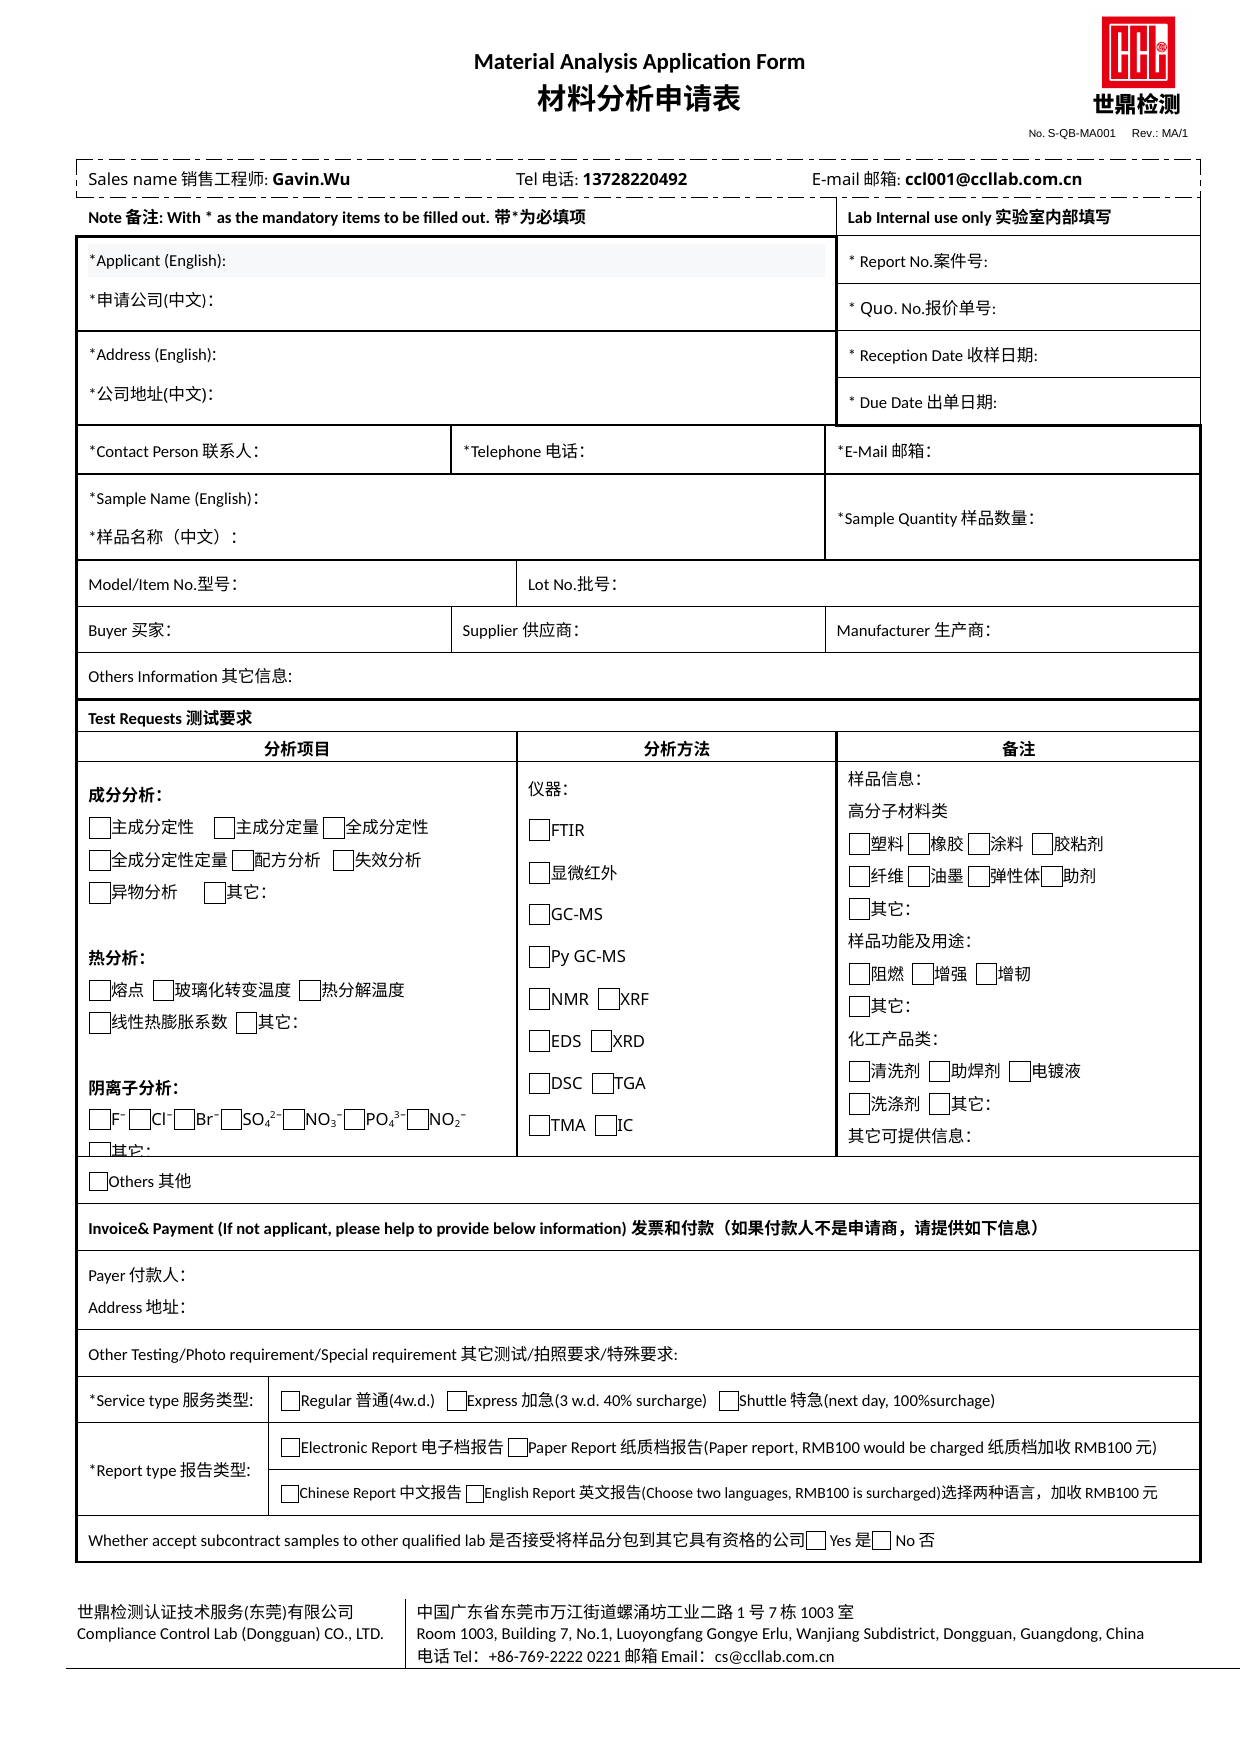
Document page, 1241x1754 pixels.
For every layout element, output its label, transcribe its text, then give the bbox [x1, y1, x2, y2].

table_cell 仪器： FTIR 显微红外 GC-MS Py GC-MS NMR XRF EDS XRD DSC TGA TMA IC 其它： [518, 762, 835, 1156]
table_cell *Address (English): *公司地址(中文)： [78, 332, 835, 424]
table_cell *Service type服务类型: [78, 1377, 268, 1422]
table_cell * Due Date出单日期: [838, 378, 1200, 424]
table_cell Lot No.批号： [517, 561, 1199, 606]
table_cell Note备注: With * as the mandatory items to be filled out. 带*为必填项 [77, 197, 836, 234]
table_cell Payer付款人： Address地址： [78, 1251, 1199, 1329]
table_cell Invoice& Payment (If not applicant, please help to provide below information) 发票和付款（如果付款人不是申请商，请提供如下信息） [78, 1204, 1199, 1249]
table_cell Regular普通(4w.d.) Express加急(3 w.d. 40% surcharge) Shuttle特急(next day, 100%surchage) [269, 1377, 1199, 1422]
table_cell Model/Item No.型号： [78, 561, 516, 606]
table_cell Others 其他 [78, 1157, 1199, 1203]
table_cell Other Testing/Photo requirement/Special requirement其它测试/拍照要求/特殊要求: [78, 1330, 1199, 1376]
picture [1085, 4, 1194, 124]
table_header Tel电话: 13728220492 [505, 159, 800, 197]
table_cell *Sample Name (English)： *样品名称（中文）： [78, 475, 824, 559]
table_cell Lab Internal use only实验室内部填写 [837, 197, 1200, 234]
table_cell 样品信息： 高分子材料类 塑料 橡胶 涂料 胶粘剂 纤维 油墨 弹性体助剂 其它： 样品功能及用途： 阻燃 增强 增韧 其它： 化工产品类： 清洗剂 助焊剂 电镀液 洗涤剂 其它： 其它可提供信息： [838, 762, 1199, 1156]
table_cell Supplier 供应商： [452, 607, 825, 652]
table_cell Chinese Report中文报告 English Report英文报告(Choose two languages, RMB100 is surcharged)选择两种语言，加收RMB100元 [269, 1470, 1199, 1515]
table_cell 成分分析： 主成分定性 主成分定量 全成分定性 全成分定性定量 配方分析 失效分析 异物分析 其它： 热分析： 熔点 玻璃化转变温度 热分解温度 线性热膨胀系数 其它： 阴离子分析： F¯ Cl¯Br¯SO42¯NO3¯PO43¯NO2¯ 其它： [78, 762, 516, 1156]
table_cell Electronic Report电子档报告 Paper Report纸质档报告(Paper report, RMB100 would be charged纸质档加收RMB100元) [269, 1423, 1199, 1468]
table_cell Others Information其它信息: [78, 653, 1199, 698]
table_cell *E-Mail邮箱： [826, 426, 1199, 473]
table_cell *Applicant (English): *申请公司(中文)： [78, 238, 835, 330]
table_cell Test Requests 测试要求 [78, 701, 1199, 731]
table_cell * Reception Date收样日期: [838, 331, 1200, 377]
table_cell * Quo. No.报价单号: [838, 284, 1200, 330]
table_cell *Report type报告类型: [78, 1423, 268, 1515]
table_cell *Contact Person联系人： [78, 426, 450, 473]
table_cell *Sample Quantity样品数量： [826, 475, 1199, 559]
table_cell 分析项目 [78, 732, 516, 761]
table_cell *Telephone电话： [452, 426, 824, 473]
table_header Sales name销售工程师: Gavin.Wu [77, 159, 504, 197]
table_cell Manufacturer 生产商： [826, 607, 1199, 652]
table_cell Whether accept subcontract samples to other qualified lab是否接受将样品分包到其它具有资格的公司 Yes是 No否 [78, 1516, 1199, 1561]
table_cell * Report No.案件号: [838, 236, 1200, 283]
table_cell 备注 [838, 732, 1199, 761]
table_cell Buyer 买家： [78, 607, 451, 652]
table_cell 分析方法 [518, 732, 835, 761]
table_header E-mail邮箱: ccl001@ccllab.com.cn [800, 159, 1200, 197]
